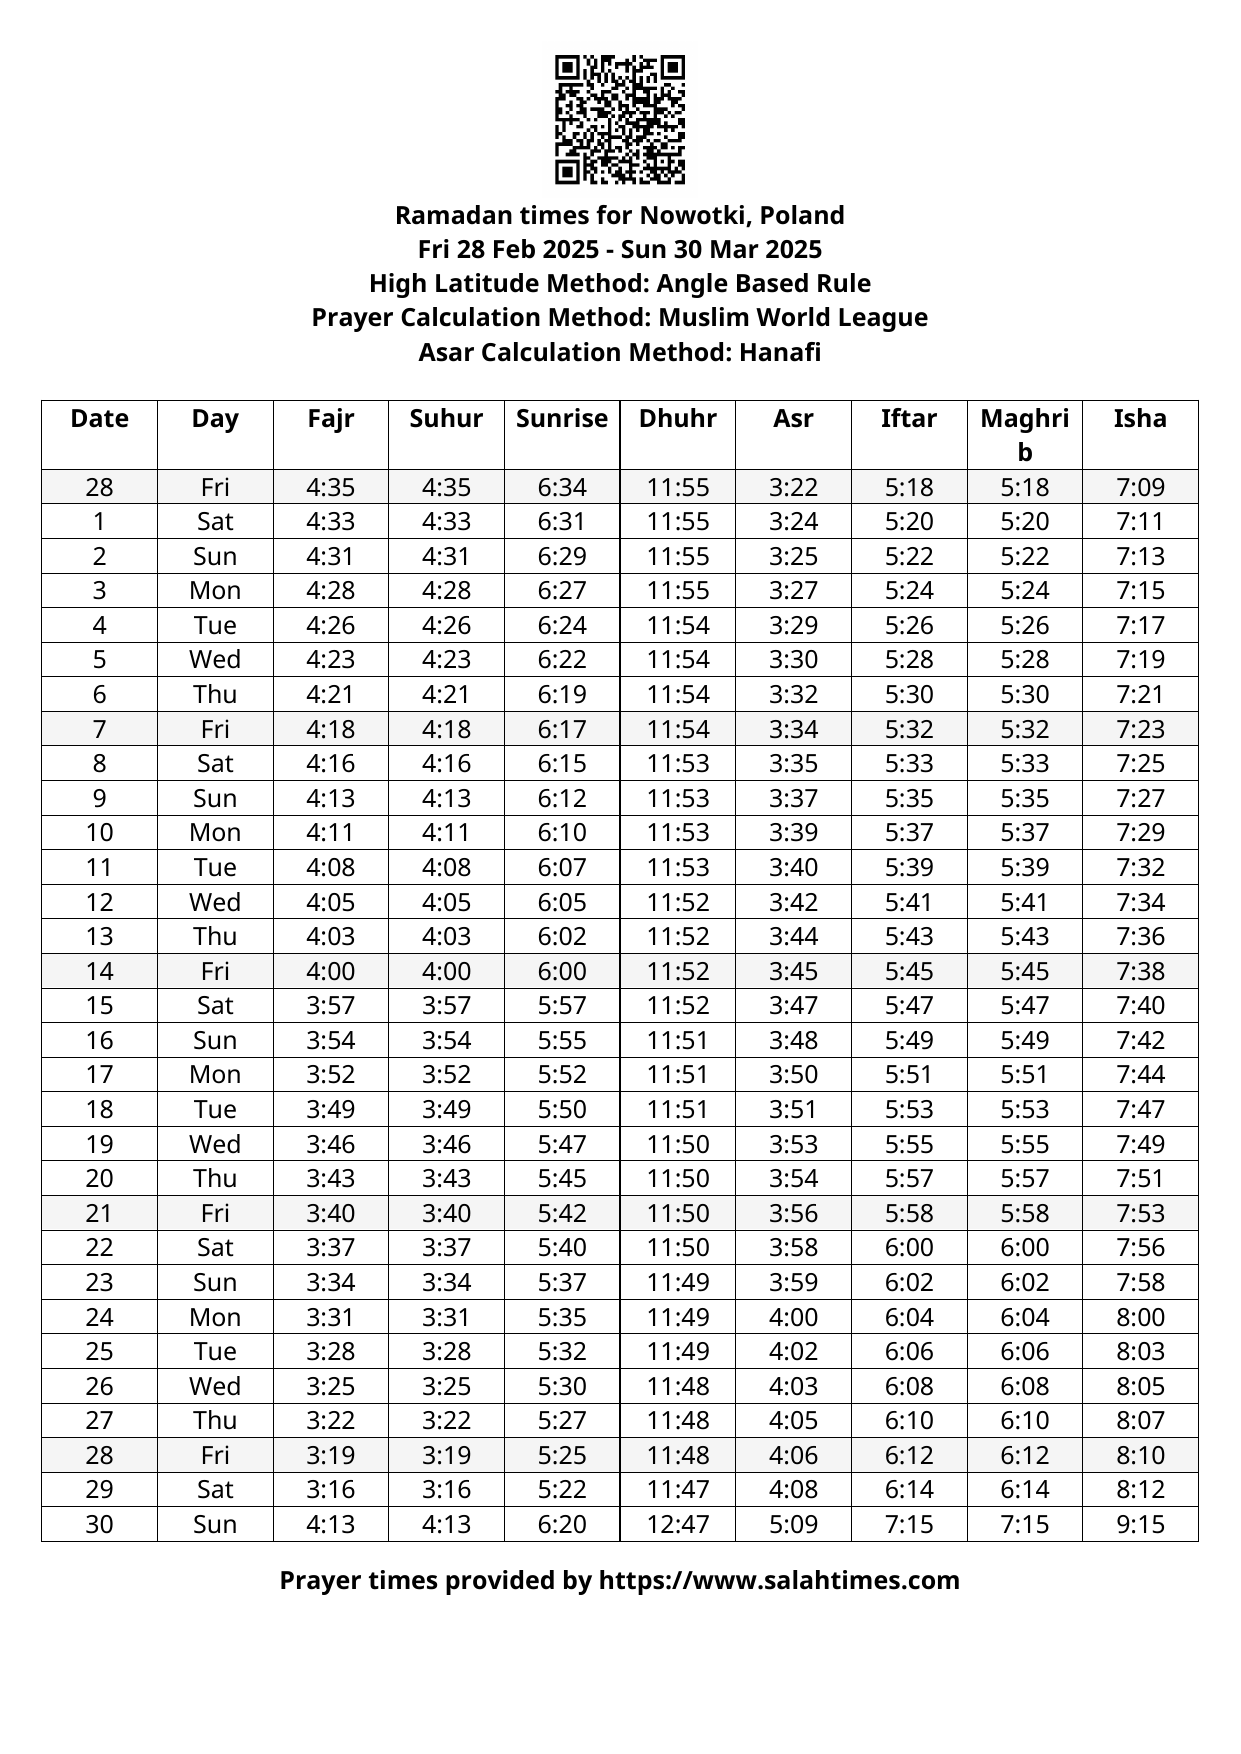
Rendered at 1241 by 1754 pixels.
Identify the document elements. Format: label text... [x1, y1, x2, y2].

table_cell 28 [42, 1438, 157, 1472]
table_cell 11:50 [621, 1127, 735, 1160]
table_cell 5:53 [852, 1092, 967, 1126]
table_cell 27 [42, 1404, 157, 1437]
table_cell 8 [42, 746, 157, 780]
table_cell 7:19 [1083, 643, 1198, 676]
table_cell 19 [42, 1127, 157, 1160]
table_cell 2 [42, 539, 157, 572]
table_cell 4:02 [736, 1334, 851, 1368]
table_header Suhur [389, 401, 504, 469]
table_cell 5:24 [968, 574, 1082, 607]
table_cell 5:37 [505, 1265, 619, 1299]
table_cell 3:25 [736, 539, 851, 572]
table_cell 3:22 [274, 1404, 388, 1437]
table_cell 4:11 [274, 816, 388, 849]
table_cell 4:13 [389, 1507, 504, 1541]
table_cell 3:54 [736, 1161, 851, 1195]
table_cell 7:53 [1083, 1196, 1198, 1229]
table_cell 6:12 [968, 1438, 1082, 1472]
table_cell 11:52 [621, 885, 735, 918]
text High Latitude Method: Angle Based Rule [42, 266, 1198, 300]
table_cell 18 [42, 1092, 157, 1126]
table_cell Thu [158, 677, 273, 711]
table_cell 3:28 [274, 1334, 388, 1368]
table_cell 5:58 [852, 1196, 967, 1229]
table_cell 11:48 [621, 1438, 735, 1472]
table_cell 5:22 [852, 539, 967, 572]
table_cell 11:53 [621, 816, 735, 849]
table_cell 5:33 [968, 746, 1082, 780]
table_cell 5:55 [852, 1127, 967, 1160]
table_cell Mon [158, 1300, 273, 1333]
table_cell 3:56 [736, 1196, 851, 1229]
table_cell 11:49 [621, 1334, 735, 1368]
table_cell Fri [158, 1438, 273, 1472]
table_cell 3:22 [389, 1404, 504, 1437]
table_cell Sat [158, 989, 273, 1022]
table_cell 6:06 [852, 1334, 967, 1368]
table_cell 4:05 [274, 885, 388, 918]
table_cell 6:17 [505, 712, 619, 745]
table_cell 6:14 [968, 1473, 1082, 1506]
table_cell 6:19 [505, 677, 619, 711]
table_cell 3:53 [736, 1127, 851, 1160]
table_cell 3:58 [736, 1231, 851, 1264]
table_cell 6:00 [505, 954, 619, 987]
table_cell 5:32 [968, 712, 1082, 745]
table_cell 5:30 [852, 677, 967, 711]
table_cell 4:35 [274, 470, 388, 503]
table_cell 10 [42, 816, 157, 849]
table_cell 3:52 [274, 1058, 388, 1091]
table_cell 4:06 [736, 1438, 851, 1472]
table_cell Sat [158, 1231, 273, 1264]
text Asar Calculation Method: Hanafi [42, 334, 1198, 368]
table_cell 11:50 [621, 1196, 735, 1229]
table_cell 5:45 [852, 954, 967, 987]
table_cell 9:15 [1083, 1507, 1198, 1541]
table_cell 4:03 [274, 919, 388, 953]
table_cell 6:05 [505, 885, 619, 918]
table_cell 7:42 [1083, 1023, 1198, 1057]
table_cell 3:31 [274, 1300, 388, 1333]
table_cell 8:12 [1083, 1473, 1198, 1506]
table_cell 3:16 [274, 1473, 388, 1506]
table_cell 7:56 [1083, 1231, 1198, 1264]
table_cell Wed [158, 885, 273, 918]
table_cell 4:23 [389, 643, 504, 676]
table_header Fajr [274, 401, 388, 469]
table_header Dhuhr [621, 401, 735, 469]
table_cell 5:32 [852, 712, 967, 745]
table_cell 5:57 [852, 1161, 967, 1195]
table_cell 8:03 [1083, 1334, 1198, 1368]
table_cell 8:10 [1083, 1438, 1198, 1472]
table_cell 5:43 [968, 919, 1082, 953]
table_cell 7:21 [1083, 677, 1198, 711]
table_cell 20 [42, 1161, 157, 1195]
table_cell 5:09 [736, 1507, 851, 1541]
table_cell 23 [42, 1265, 157, 1299]
table_cell Wed [158, 643, 273, 676]
table_cell 3:37 [736, 781, 851, 814]
table_cell 4:18 [274, 712, 388, 745]
table_cell 3:57 [274, 989, 388, 1022]
table_cell 11 [42, 850, 157, 884]
table_cell 11:51 [621, 1058, 735, 1091]
table_cell 11:55 [621, 539, 735, 572]
table_cell Mon [158, 816, 273, 849]
table_cell 3:59 [736, 1265, 851, 1299]
table_cell 7:32 [1083, 850, 1198, 884]
table_cell 5:30 [968, 677, 1082, 711]
table_cell 7:44 [1083, 1058, 1198, 1091]
table_cell 4:23 [274, 643, 388, 676]
table_cell 5 [42, 643, 157, 676]
table_cell 4:13 [274, 1507, 388, 1541]
table_cell 3:39 [736, 816, 851, 849]
table_cell 3:40 [736, 850, 851, 884]
table_cell 8:05 [1083, 1369, 1198, 1402]
table_cell 4:33 [274, 504, 388, 538]
table_cell 6:02 [968, 1265, 1082, 1299]
table_cell Fri [158, 470, 273, 503]
table_cell 5:52 [505, 1058, 619, 1091]
table_cell 5:37 [852, 816, 967, 849]
table_cell 6:20 [505, 1507, 619, 1541]
table_cell 5:20 [968, 504, 1082, 538]
table_cell 3:48 [736, 1023, 851, 1057]
table_header Asr [736, 401, 851, 469]
table_cell 6:07 [505, 850, 619, 884]
table_cell 3:30 [736, 643, 851, 676]
table_cell 5:49 [968, 1023, 1082, 1057]
table_cell 3:29 [736, 608, 851, 642]
table_cell 3:57 [389, 989, 504, 1022]
table_cell 4:16 [274, 746, 388, 780]
table_cell 3:24 [736, 504, 851, 538]
table_cell Sat [158, 746, 273, 780]
table_cell 5:30 [505, 1369, 619, 1402]
table_cell 7:15 [1083, 574, 1198, 607]
table_cell Wed [158, 1127, 273, 1160]
table_cell 4:21 [274, 677, 388, 711]
table_cell 5:18 [852, 470, 967, 503]
table_cell 11:55 [621, 504, 735, 538]
table_cell 5:45 [968, 954, 1082, 987]
table_cell Tue [158, 850, 273, 884]
table_cell Thu [158, 1161, 273, 1195]
table_cell 5:20 [852, 504, 967, 538]
table_cell 3:35 [736, 746, 851, 780]
table_cell 22 [42, 1231, 157, 1264]
table_cell 5:18 [968, 470, 1082, 503]
table_cell Sun [158, 539, 273, 572]
table_cell 6:06 [968, 1334, 1082, 1368]
table_cell 4:21 [389, 677, 504, 711]
table_header Isha [1083, 401, 1198, 469]
table_cell 5:51 [852, 1058, 967, 1091]
table_cell 3:43 [389, 1161, 504, 1195]
table_cell 11:52 [621, 989, 735, 1022]
table_cell 7:36 [1083, 919, 1198, 953]
table_cell 14 [42, 954, 157, 987]
table_cell 5:50 [505, 1092, 619, 1126]
table_cell 6:27 [505, 574, 619, 607]
table_cell 4:00 [274, 954, 388, 987]
table_cell 11:48 [621, 1404, 735, 1437]
table_cell 5:39 [968, 850, 1082, 884]
table_cell 6:02 [505, 919, 619, 953]
table_cell 7:15 [968, 1507, 1082, 1541]
table_cell 5:25 [505, 1438, 619, 1472]
table_cell 11:50 [621, 1161, 735, 1195]
table_cell 6:10 [505, 816, 619, 849]
table_header Iftar [852, 401, 967, 469]
table_cell Sun [158, 1507, 273, 1541]
table_cell 7:47 [1083, 1092, 1198, 1126]
table_cell Tue [158, 1092, 273, 1126]
table_cell 11:54 [621, 712, 735, 745]
table_header Day [158, 401, 273, 469]
table_cell 6:29 [505, 539, 619, 572]
table_cell 3:40 [274, 1196, 388, 1229]
table_cell Tue [158, 1334, 273, 1368]
table_cell 3:54 [389, 1023, 504, 1057]
table_cell 11:52 [621, 919, 735, 953]
table_cell 4:16 [389, 746, 504, 780]
table_cell 4:18 [389, 712, 504, 745]
table_cell 4:03 [389, 919, 504, 953]
table_cell 5:28 [852, 643, 967, 676]
table_cell 6 [42, 677, 157, 711]
table_cell 6:00 [968, 1231, 1082, 1264]
table_cell 11:50 [621, 1231, 735, 1264]
table_cell 6:04 [852, 1300, 967, 1333]
table_cell 11:55 [621, 470, 735, 503]
table_cell 7:23 [1083, 712, 1198, 745]
table_cell 3:34 [274, 1265, 388, 1299]
table_cell 3:34 [389, 1265, 504, 1299]
table_cell 5:55 [505, 1023, 619, 1057]
table_cell 7:49 [1083, 1127, 1198, 1160]
table_cell 5:55 [968, 1127, 1082, 1160]
table_cell 7:38 [1083, 954, 1198, 987]
table_cell 11:48 [621, 1369, 735, 1402]
table_cell 6:12 [852, 1438, 967, 1472]
table_cell 4 [42, 608, 157, 642]
table_cell 5:42 [505, 1196, 619, 1229]
table_cell 5:47 [852, 989, 967, 1022]
table_cell Fri [158, 954, 273, 987]
table_cell 3:28 [389, 1334, 504, 1368]
table_cell 6:08 [852, 1369, 967, 1402]
table_cell 25 [42, 1334, 157, 1368]
table_header Sunrise [505, 401, 619, 469]
table_cell 4:00 [736, 1300, 851, 1333]
table_cell 4:03 [736, 1369, 851, 1402]
table_cell 3:27 [736, 574, 851, 607]
table_cell 6:15 [505, 746, 619, 780]
table_cell 5:41 [852, 885, 967, 918]
table_cell 5:41 [968, 885, 1082, 918]
table_cell 4:11 [389, 816, 504, 849]
table_cell 8:00 [1083, 1300, 1198, 1333]
table_cell 29 [42, 1473, 157, 1506]
table_cell 4:13 [389, 781, 504, 814]
table_cell 4:05 [736, 1404, 851, 1437]
table_cell 4:26 [274, 608, 388, 642]
table_cell 3:54 [274, 1023, 388, 1057]
table_cell 26 [42, 1369, 157, 1402]
table_cell 8:07 [1083, 1404, 1198, 1437]
table_cell 7:34 [1083, 885, 1198, 918]
table_cell 11:53 [621, 781, 735, 814]
table_cell 17 [42, 1058, 157, 1091]
table_cell 5:53 [968, 1092, 1082, 1126]
table_cell 4:33 [389, 504, 504, 538]
table_cell 6:31 [505, 504, 619, 538]
table_cell 16 [42, 1023, 157, 1057]
table_cell 3:31 [389, 1300, 504, 1333]
table_cell 30 [42, 1507, 157, 1541]
table_cell 4:35 [389, 470, 504, 503]
table_cell Mon [158, 574, 273, 607]
table_cell 6:00 [852, 1231, 967, 1264]
table_cell 4:31 [274, 539, 388, 572]
table_cell 6:14 [852, 1473, 967, 1506]
table_cell Mon [158, 1058, 273, 1091]
table_cell 3:40 [389, 1196, 504, 1229]
table_cell 11:52 [621, 954, 735, 987]
table_cell 4:31 [389, 539, 504, 572]
table_cell 6:24 [505, 608, 619, 642]
table_cell 5:47 [968, 989, 1082, 1022]
table_cell 5:58 [968, 1196, 1082, 1229]
table_cell 6:08 [968, 1369, 1082, 1402]
table_cell 5:37 [968, 816, 1082, 849]
table_cell 21 [42, 1196, 157, 1229]
table_cell Sat [158, 504, 273, 538]
table_cell 3:49 [274, 1092, 388, 1126]
table_cell 5:35 [505, 1300, 619, 1333]
table_cell 6:12 [505, 781, 619, 814]
table_cell Sun [158, 1023, 273, 1057]
table_cell 7:25 [1083, 746, 1198, 780]
table_cell 4:00 [389, 954, 504, 987]
table_cell 7:51 [1083, 1161, 1198, 1195]
table_cell Fri [158, 712, 273, 745]
table_cell 7:29 [1083, 816, 1198, 849]
table_cell 3 [42, 574, 157, 607]
table_cell 28 [42, 470, 157, 503]
table_cell 5:24 [852, 574, 967, 607]
table_cell 5:57 [968, 1161, 1082, 1195]
table_cell Thu [158, 1404, 273, 1437]
table_cell Sun [158, 1265, 273, 1299]
table_header Date [42, 401, 157, 469]
table_cell 3:37 [274, 1231, 388, 1264]
table_cell 5:27 [505, 1404, 619, 1437]
table_cell 3:19 [389, 1438, 504, 1472]
table_header Maghrib [968, 401, 1082, 469]
table_cell 1 [42, 504, 157, 538]
table_cell 5:22 [505, 1473, 619, 1506]
table_cell 11:49 [621, 1300, 735, 1333]
text Fri 28 Feb 2025 - Sun 30 Mar 2025 [42, 232, 1198, 266]
table_cell 4:08 [389, 850, 504, 884]
table_cell 3:46 [274, 1127, 388, 1160]
table_cell 6:10 [968, 1404, 1082, 1437]
table_cell 5:43 [852, 919, 967, 953]
table_cell 6:10 [852, 1404, 967, 1437]
table_cell 5:40 [505, 1231, 619, 1264]
table_cell Tue [158, 608, 273, 642]
table_cell 3:47 [736, 989, 851, 1022]
table_cell 4:05 [389, 885, 504, 918]
table_cell 3:22 [736, 470, 851, 503]
table_cell 11:51 [621, 1092, 735, 1126]
table_cell 3:37 [389, 1231, 504, 1264]
text Prayer Calculation Method: Muslim World League [42, 300, 1198, 334]
table_cell 11:55 [621, 574, 735, 607]
table_cell 7:15 [852, 1507, 967, 1541]
table_cell Fri [158, 1196, 273, 1229]
table_cell 4:26 [389, 608, 504, 642]
table_cell 11:47 [621, 1473, 735, 1506]
table_cell 24 [42, 1300, 157, 1333]
table_cell 15 [42, 989, 157, 1022]
table_cell 11:53 [621, 746, 735, 780]
table_cell 5:39 [852, 850, 967, 884]
table_cell 7 [42, 712, 157, 745]
table_cell 12:47 [621, 1507, 735, 1541]
table_cell 11:51 [621, 1023, 735, 1057]
table_cell 3:42 [736, 885, 851, 918]
picture [542, 41, 699, 198]
table_cell 3:25 [274, 1369, 388, 1402]
table_cell 5:51 [968, 1058, 1082, 1091]
table_cell 4:28 [274, 574, 388, 607]
table_cell 3:45 [736, 954, 851, 987]
table_cell 3:49 [389, 1092, 504, 1126]
table_cell 6:02 [852, 1265, 967, 1299]
table_cell Thu [158, 919, 273, 953]
table_cell 12 [42, 885, 157, 918]
text Prayer times provided by https://www.salahtimes.com [42, 1563, 1198, 1597]
table_cell 7:58 [1083, 1265, 1198, 1299]
table_cell 5:35 [968, 781, 1082, 814]
table_cell 4:28 [389, 574, 504, 607]
table_cell 5:26 [968, 608, 1082, 642]
table_cell 7:09 [1083, 470, 1198, 503]
table_cell 3:51 [736, 1092, 851, 1126]
table_cell 11:54 [621, 677, 735, 711]
table_cell 4:13 [274, 781, 388, 814]
table_cell Wed [158, 1369, 273, 1402]
table_cell 3:16 [389, 1473, 504, 1506]
text Ramadan times for Nowotki, Poland [42, 198, 1198, 232]
table_cell 5:45 [505, 1161, 619, 1195]
table_cell 5:33 [852, 746, 967, 780]
table_cell 5:49 [852, 1023, 967, 1057]
table_cell 3:44 [736, 919, 851, 953]
table_cell 4:08 [274, 850, 388, 884]
table_cell 11:54 [621, 643, 735, 676]
table_cell 3:19 [274, 1438, 388, 1472]
table_cell 5:28 [968, 643, 1082, 676]
table_cell 7:11 [1083, 504, 1198, 538]
table_cell 6:34 [505, 470, 619, 503]
table_cell 7:27 [1083, 781, 1198, 814]
table_cell 5:57 [505, 989, 619, 1022]
table_cell 5:26 [852, 608, 967, 642]
table_cell 11:53 [621, 850, 735, 884]
table_cell 7:40 [1083, 989, 1198, 1022]
table_cell 7:17 [1083, 608, 1198, 642]
table_cell 9 [42, 781, 157, 814]
table_cell 5:47 [505, 1127, 619, 1160]
table_cell 3:25 [389, 1369, 504, 1402]
table_cell 6:22 [505, 643, 619, 676]
table_cell 11:49 [621, 1265, 735, 1299]
table_cell 13 [42, 919, 157, 953]
table_cell 3:34 [736, 712, 851, 745]
table_cell Sun [158, 781, 273, 814]
table_cell 7:13 [1083, 539, 1198, 572]
table_cell 11:54 [621, 608, 735, 642]
table_cell 5:35 [852, 781, 967, 814]
table_cell 4:08 [736, 1473, 851, 1506]
table_cell 5:32 [505, 1334, 619, 1368]
table_cell 3:32 [736, 677, 851, 711]
table_cell Sat [158, 1473, 273, 1506]
table_cell 3:52 [389, 1058, 504, 1091]
table_cell 3:43 [274, 1161, 388, 1195]
table_cell 3:50 [736, 1058, 851, 1091]
table_cell 6:04 [968, 1300, 1082, 1333]
table_cell 5:22 [968, 539, 1082, 572]
table_cell 3:46 [389, 1127, 504, 1160]
